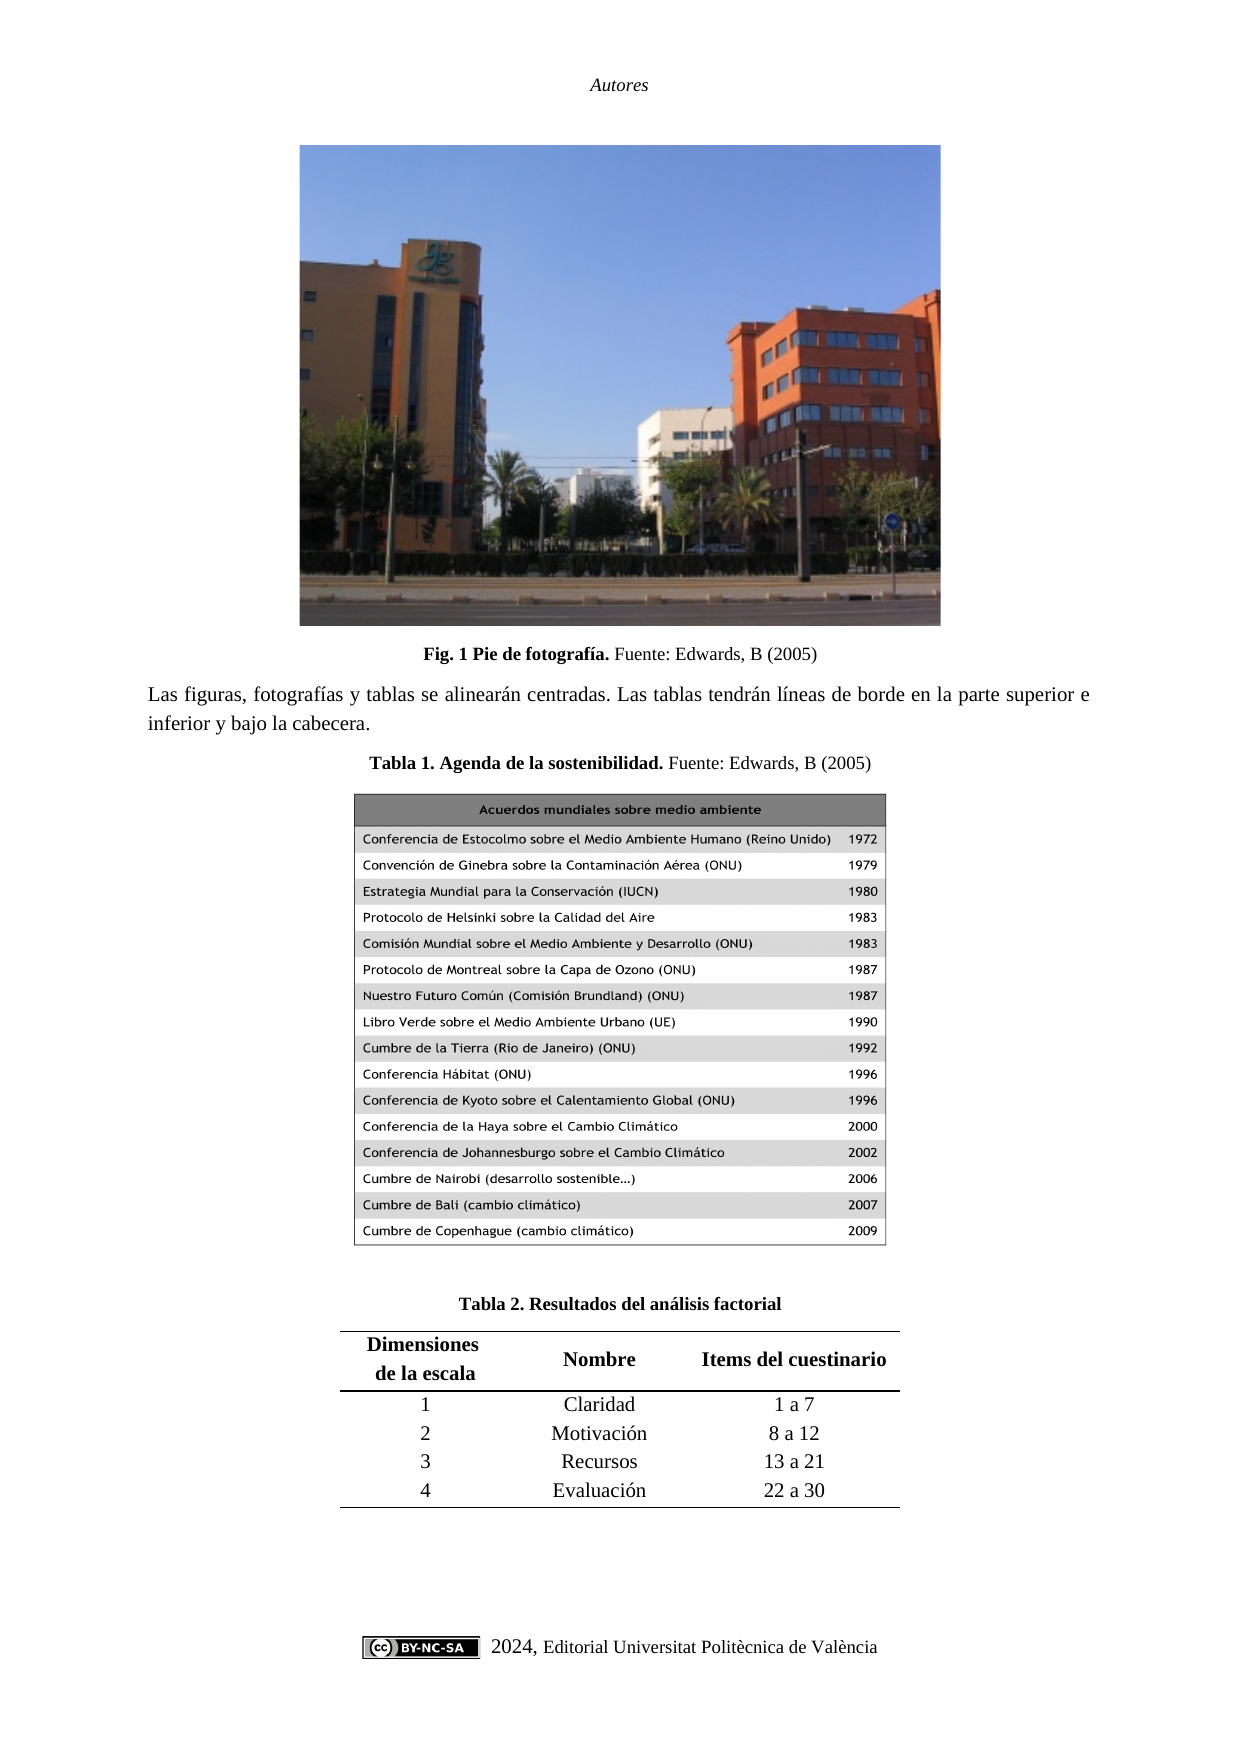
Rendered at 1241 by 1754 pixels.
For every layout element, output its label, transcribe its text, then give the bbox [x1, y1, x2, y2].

table_cell 1 [340, 1392, 511, 1421]
table_cell 3 [340, 1449, 511, 1478]
table_cell Claridad [511, 1392, 688, 1421]
table_cell Recursos [511, 1449, 688, 1478]
table_cell 13 a 21 [688, 1449, 900, 1478]
text Las figuras, fotografías y tablas se alinearán centradas. Las tablas tendrán líneas de borde en la parte superior e inferior y bajo la cabecera. [148, 682, 1092, 734]
picture [353, 790, 887, 1247]
text Tabla 1. Agenda de la sostenibilidad. Fuente: Edwards, B (2005) [148, 752, 1092, 773]
table_header Nombre [511, 1332, 688, 1390]
table_header Items del cuestinario [688, 1332, 900, 1390]
picture [299, 145, 941, 626]
table_header Dimensiones de la escala [340, 1332, 511, 1390]
text Fig. 1 Pie de fotografía. Fuente: Edwards, B (2005) [148, 643, 1092, 665]
table_cell 4 [340, 1478, 511, 1507]
text Tabla 2. Resultados del análisis factorial [148, 1292, 1092, 1314]
table_cell 22 a 30 [688, 1478, 900, 1507]
table_cell 8 a 12 [688, 1421, 900, 1449]
table_cell 1 a 7 [688, 1392, 900, 1421]
table_cell 2 [340, 1421, 511, 1449]
table_cell Evaluación [511, 1478, 688, 1507]
picture [362, 1636, 481, 1659]
table_cell Motivación [511, 1421, 688, 1449]
